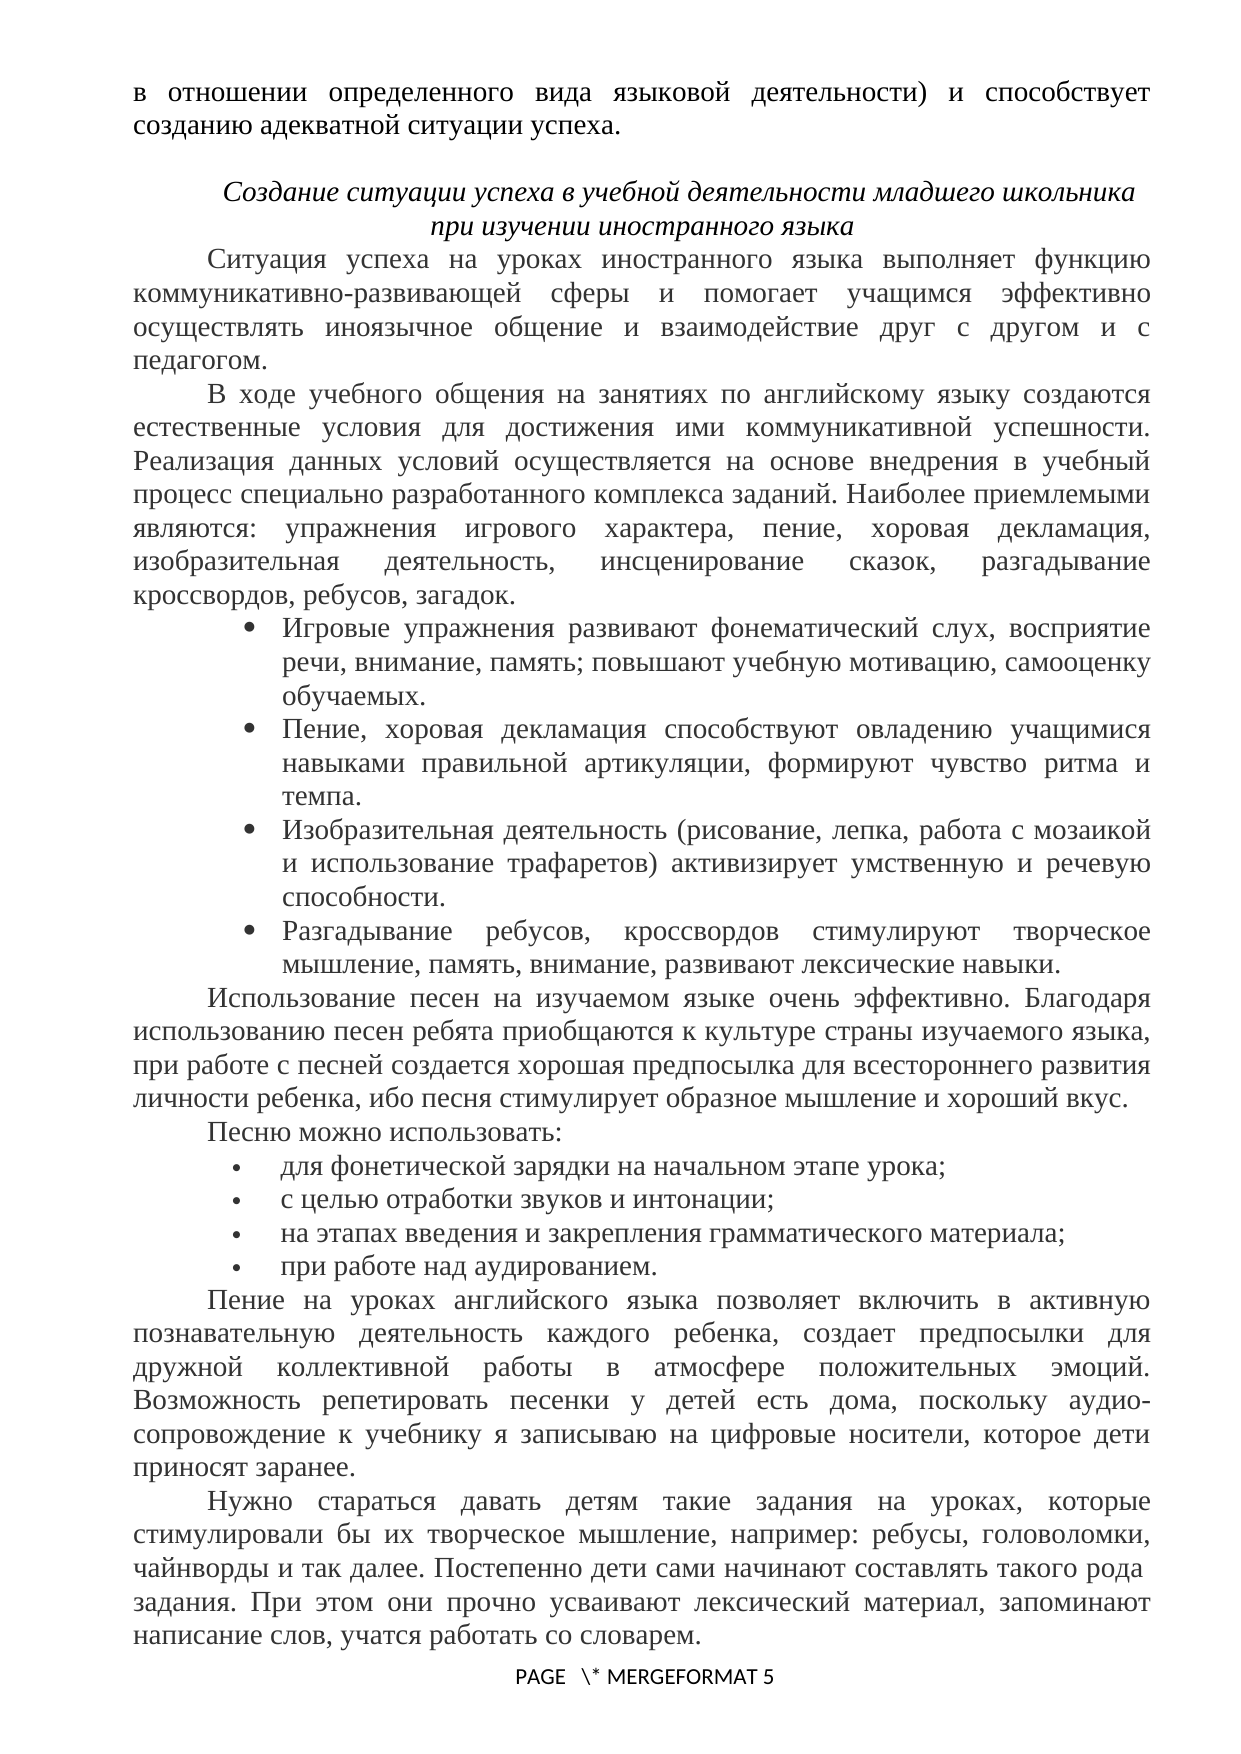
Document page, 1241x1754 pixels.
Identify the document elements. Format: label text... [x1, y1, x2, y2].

list с целью отработки звуков и интонации; [159, 1181, 1152, 1215]
text Пение на уроках английского языка позволяет включить в активную познавательную деятельность каждого ребенка, создает предпосылки для дружной коллективной работы в атмосфере положительных эмоций. Возможность репетировать песенки у детей есть дома, поскольку аудио- сопровождение к учебнику я записываю на цифровые носители, которое дети приносят заранее. [133, 1282, 1152, 1483]
text Ситуация успеха на уроках иностранного языка выполняет функцию коммуникативно-развивающей сферы и помогает учащимся эффективно осуществлять иноязычное общение и взаимодействие друг с другом и с педагогом. [133, 242, 1152, 376]
text В ходе учебного общения на занятиях по английскому языку создаются естественные условия для достижения ими коммуникативной успешности. Реализация данных условий осуществляется на основе внедрения в учебный процесс специально разработанного комплекса заданий. Наиболее приемлемыми являются: упражнения игрового характера, пение, хоровая декламация, изобразительная деятельность, инсценирование сказок, разгадывание кроссвордов, ребусов, загадок. [133, 376, 1152, 611]
list Разгадывание ребусов, кроссвордов стимулируют творческое мышление, память, внимание, развивают лексические навыки. [244, 913, 1152, 980]
list Пение, хоровая декламация способствуют овладению учащимися навыками правильной артикуляции, формируют чувство ритма и темпа. [244, 711, 1152, 812]
list Игровые упражнения развивают фонематический слух, восприятие речи, внимание, память; повышают учебную мотивацию, самооценку обучаемых. [244, 611, 1152, 711]
list Изобразительная деятельность (рисование, лепка, работа с мозаикой и использование трафаретов) активизирует умственную и речевую способности. [244, 812, 1152, 913]
text Песню можно использовать: [133, 1114, 1152, 1148]
text Создание ситуации успеха в учебной деятельности младшего школьника при изучении иностранного языка [133, 174, 1152, 242]
text Нужно стараться давать детям такие задания на уроках, которые стимулировали бы их творческое мышление, например: ребусы, головоломки, чайнворды и так далее. Постепенно дети сами начинают составлять такого рода задания. При этом они прочно усваивают лексический материал, запоминают написание слов, учатся работать со словарем. [133, 1483, 1152, 1651]
text Использование песен на изучаемом языке очень эффективно. Благодаря использованию песен ребята приобщаются к культуре страны изучаемого языка, при работе с песней создается хорошая предпосылка для всестороннего развития личности ребенка, ибо песня стимулирует образное мышление и хороший вкус. [133, 980, 1152, 1114]
list для фонетической зарядки на начальном этапе урока; [159, 1148, 1152, 1181]
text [133, 74, 1152, 141]
list на этапах введения и закрепления грамматического материала; [159, 1215, 1152, 1248]
list при работе над аудированием. [159, 1248, 1152, 1282]
